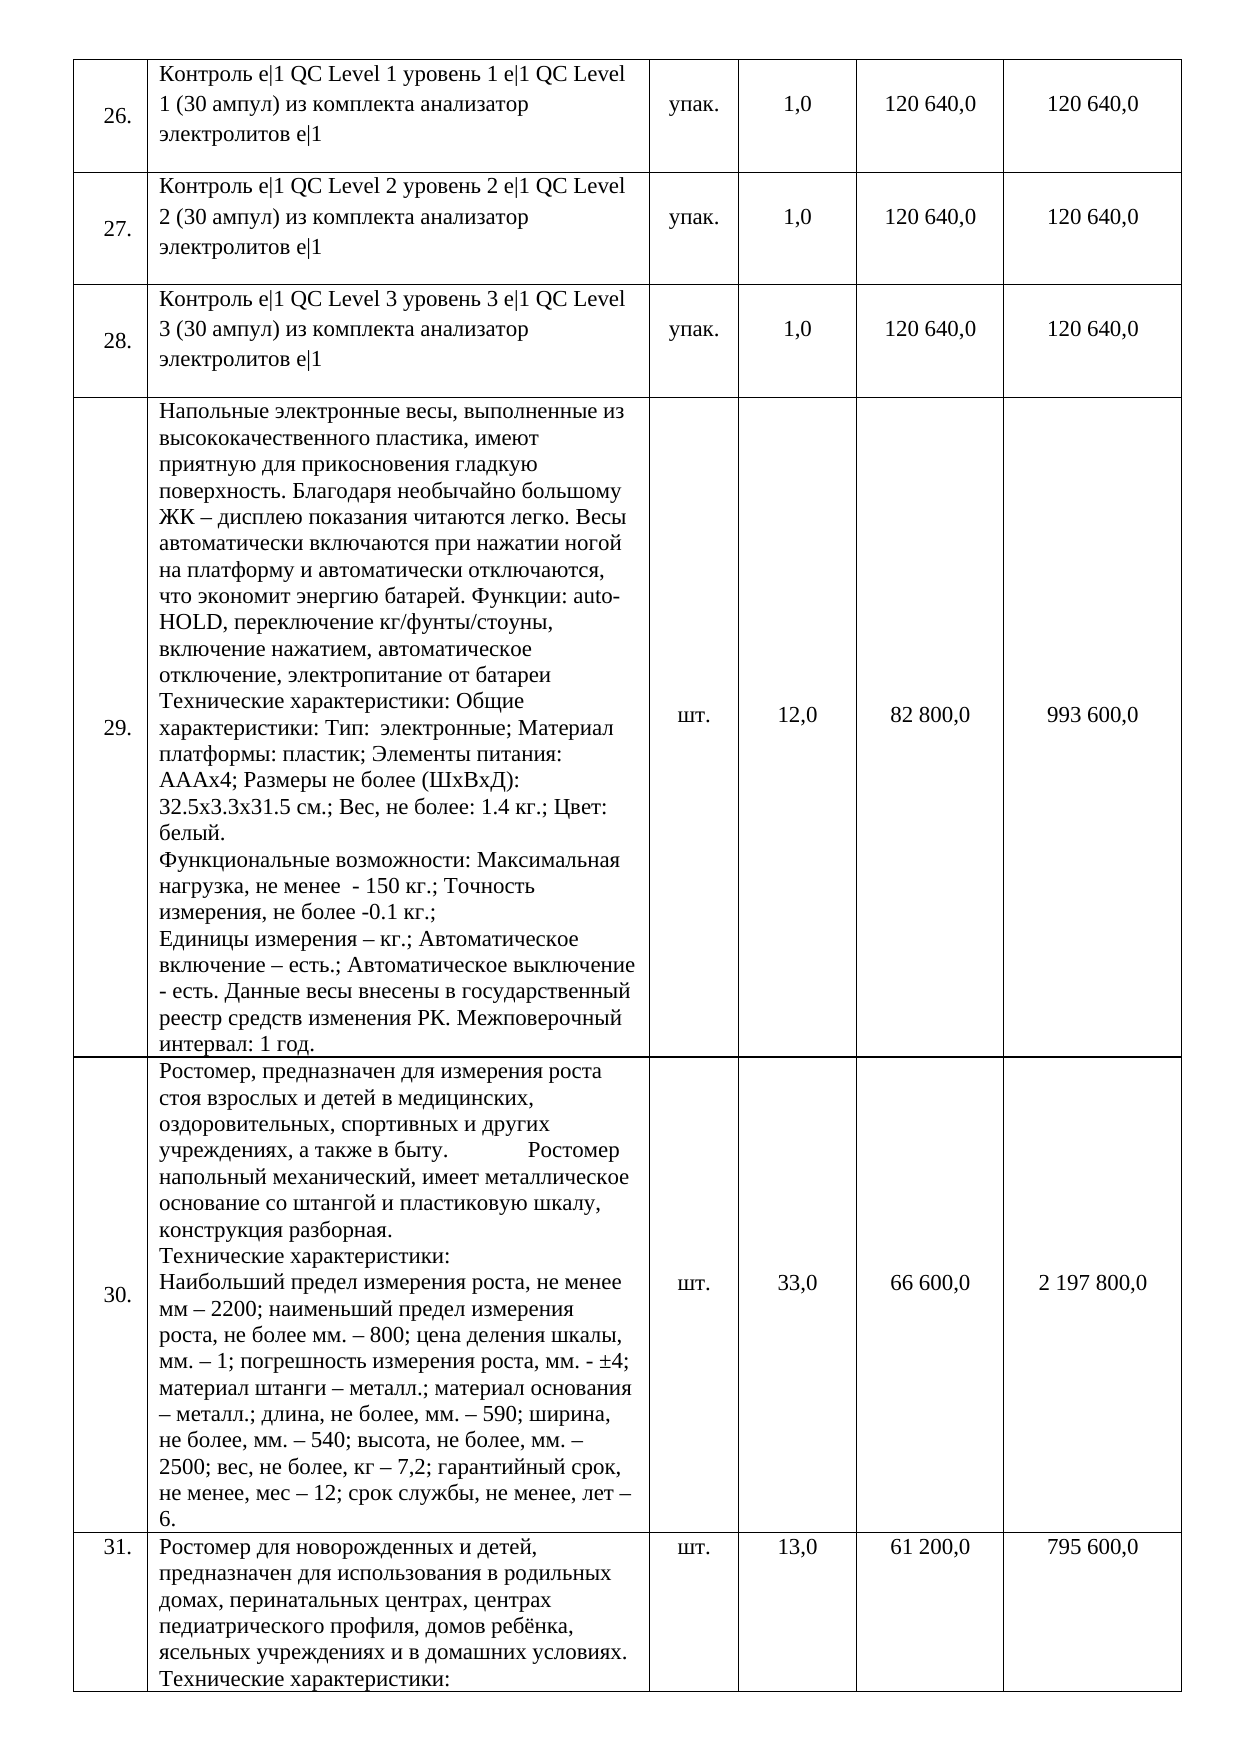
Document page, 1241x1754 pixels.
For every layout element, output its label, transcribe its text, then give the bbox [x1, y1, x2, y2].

table_cell 120 640,0 [857, 285, 1003, 397]
table_cell Напольные электронные весы, выполненные из высококачественного пластика, имеют приятную для прикосновения гладкую поверхность. Благодаря необычайно большому ЖК – дисплею показания читаются легко. Весы автоматически включаются при нажатии ногой на платформу и автоматически отключаются, что экономит энергию батарей. Функции: auto-HOLD, переключение кг/фунты/стоуны, включение нажатием, автоматическое отключение, электропитание от батареи Технические характеристики: Общие характеристики: Тип: электронные; Материал платформы: пластик; Элементы питания: AAAx4; Размеры не более (ШхВхД): 32.5x3.3x31.5 см.; Вес, не более: 1.4 кг.; Цвет: белый. Функциональные возможности: Максимальная нагрузка, не менее - 150 кг.; Точность измерения, не более -0.1 кг.; Единицы измерения – кг.; Автоматическое включение – есть.; Автоматическое выключение - есть. Данные весы внесены в государственный реестр средств изменения РК. Межповерочный интервал: 1 год. [148, 398, 649, 1056]
table_cell Контроль e|1 QC Level 2 уровень 2 e|1 QC Level 2 (30 ампул) из комплекта анализатор электролитов e|1 [148, 173, 649, 284]
table_cell Контроль e|1 QC Level 3 уровень 3 e|1 QC Level 3 (30 ампул) из комплекта анализатор электролитов e|1 [148, 285, 649, 397]
table_cell 2 197 800,0 [1004, 1058, 1181, 1532]
table_cell 120 640,0 [857, 173, 1003, 284]
table_cell 120 640,0 [857, 60, 1003, 172]
table_cell 795 600,0 [1004, 1533, 1181, 1691]
table_cell 12,0 [739, 398, 856, 1056]
table_cell 1,0 [739, 285, 856, 397]
table_cell Контроль e|1 QC Level 1 уровень 1 e|1 QC Level 1 (30 ампул) из комплекта анализатор электролитов e|1 [148, 60, 649, 172]
table_cell 1,0 [739, 173, 856, 284]
table_cell 993 600,0 [1004, 398, 1181, 1056]
table_cell [74, 60, 147, 172]
table_cell 33,0 [739, 1058, 856, 1532]
table_cell упак. [650, 60, 738, 172]
table_cell [74, 1533, 147, 1691]
table_cell шт. [650, 1533, 738, 1691]
table_cell шт. [650, 398, 738, 1056]
table_cell 61 200,0 [857, 1533, 1003, 1691]
table_cell 1,0 [739, 60, 856, 172]
table_cell 120 640,0 [1004, 60, 1181, 172]
table_cell [74, 1058, 147, 1532]
table_cell 120 640,0 [1004, 285, 1181, 397]
table_cell упак. [650, 285, 738, 397]
table_cell 120 640,0 [1004, 173, 1181, 284]
table_cell упак. [650, 173, 738, 284]
table_cell 82 800,0 [857, 398, 1003, 1056]
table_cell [148, 1533, 649, 1691]
table_cell 66 600,0 [857, 1058, 1003, 1532]
table_cell Ростомер, предназначен для измерения роста стоя взрослых и детей в медицинских, оздоровительных, спортивных и других учреждениях, а также в быту. Ростомер напольный механический, имеет металлическое основание со штангой и пластиковую шкалу, конструкция разборная. Технические характеристики: Наибольший предел измерения роста, не менее мм – 2200; наименьший предел измерения роста, не более мм. – 800; цена деления шкалы, мм. – 1; погрешность измерения роста, мм. - ±4; материал штанги – металл.; материал основания – металл.; длина, не более, мм. – 590; ширина, не более, мм. – 540; высота, не более, мм. – 2500; вес, не более, кг – 7,2; гарантийный срок, не менее, мес – 12; срок службы, не менее, лет – 6. [148, 1058, 649, 1532]
table_cell [74, 285, 147, 397]
table_cell 13,0 [739, 1533, 856, 1691]
table_cell шт. [650, 1058, 738, 1532]
table_cell [74, 398, 147, 1056]
table_cell [74, 173, 147, 284]
